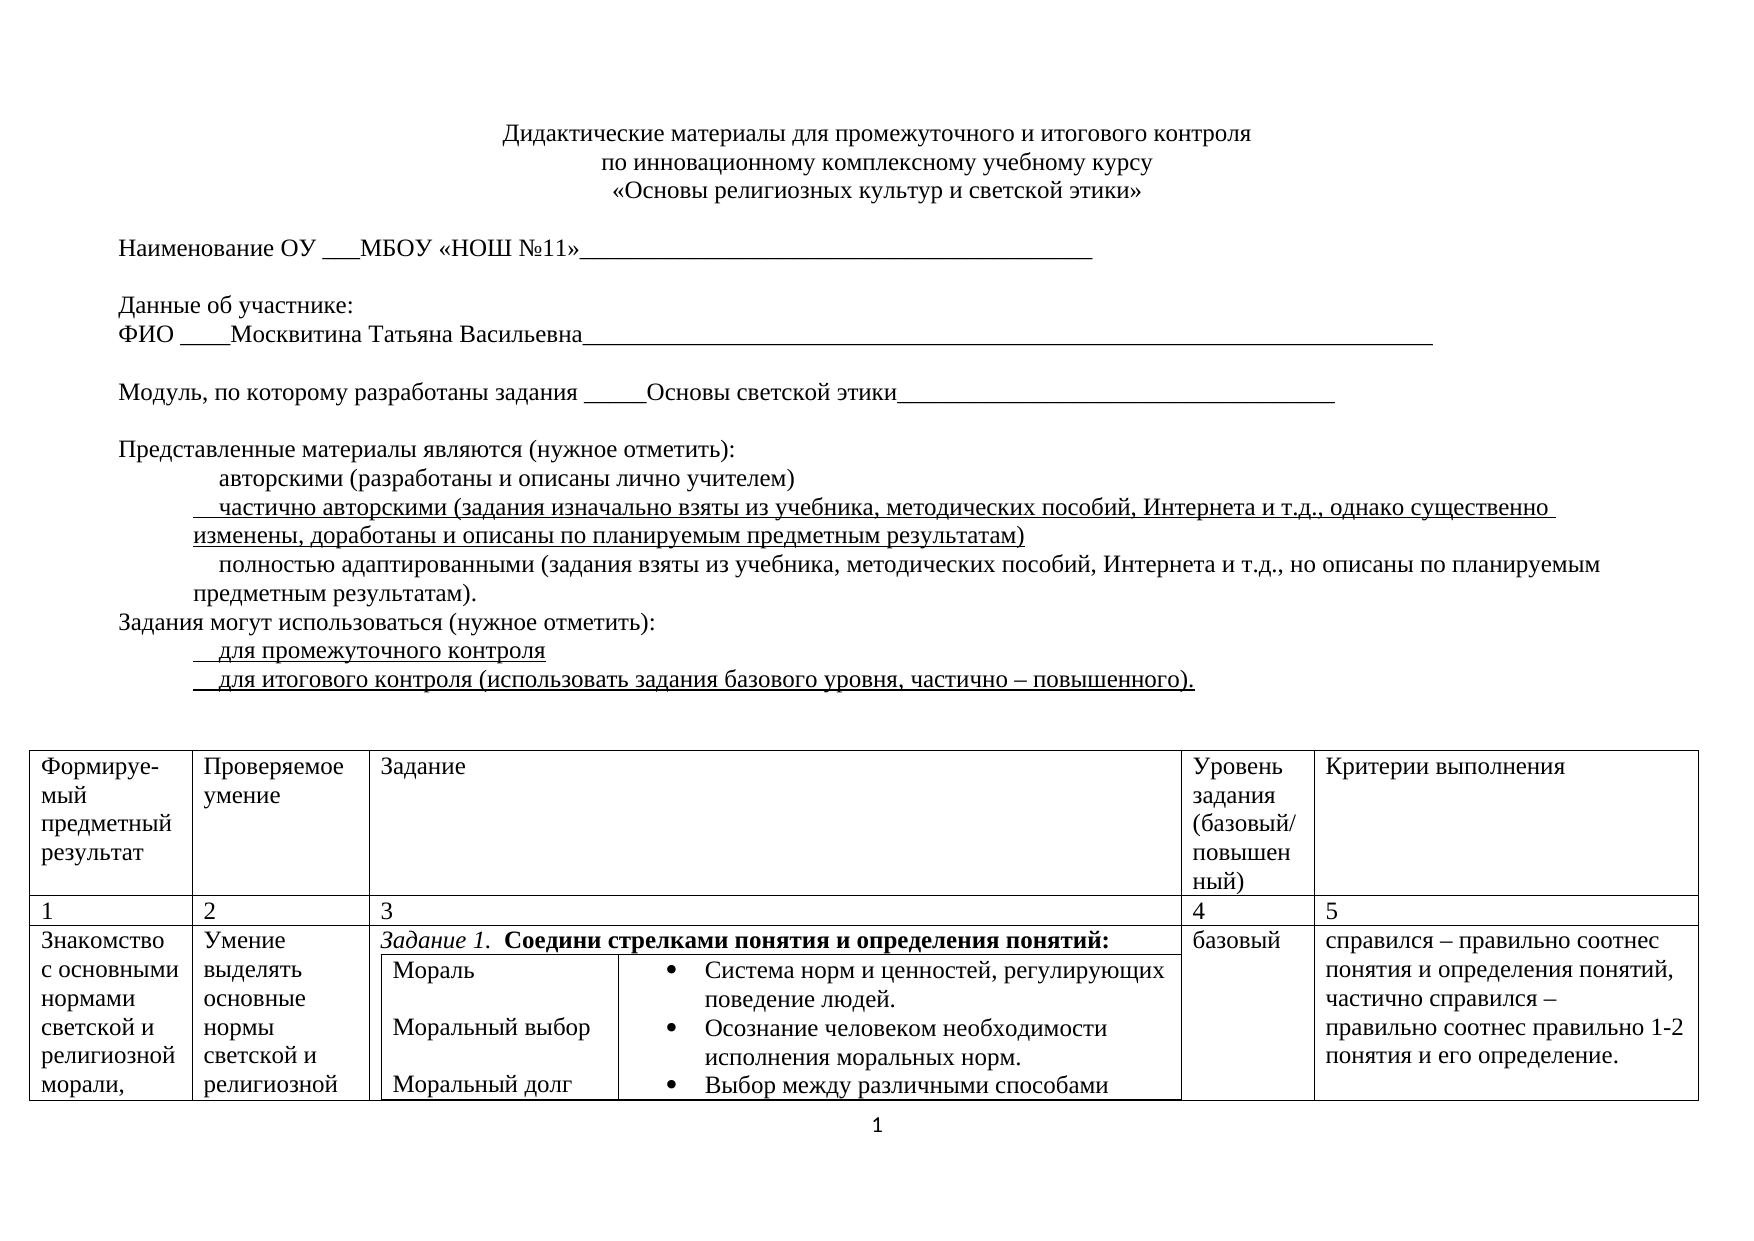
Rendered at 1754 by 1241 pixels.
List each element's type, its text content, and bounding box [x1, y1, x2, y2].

text  для итогового контроля (использовать задания базового уровня, частично – повышенного). [118, 664, 1636, 693]
text Представленные материалы являются (нужное отметить): [118, 434, 1636, 463]
table_header Формируе-мый предметный результат [30, 751, 192, 895]
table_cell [370, 926, 1181, 1100]
table_header Проверяемое умение [193, 751, 369, 895]
text  авторскими (разработаны и описаны лично учителем) [193, 463, 1636, 492]
text  полностью адаптированными (задания взяты из учебника, методических пособий, Интернета и т.д., но описаны по планируемым предметным результатам). [193, 549, 1636, 607]
text по инновационному комплексному учебному курсу [118, 147, 1636, 176]
text ФИО ____Москвитина Татьяна Васильевна____________________________________________________________________ [118, 319, 1636, 348]
text Задания могут использоваться (нужное отметить): [118, 607, 1636, 636]
table_cell базовый [1182, 926, 1314, 1100]
text «Основы религиозных культур и светской этики» [118, 176, 1636, 204]
table_cell 4 [1182, 896, 1314, 924]
text  частично авторскими (задания изначально взяты из учебника, методических пособий, Интернета и т.д., однако существенно изменены, доработаны и описаны по планируемым предметным результатам) [193, 492, 1636, 549]
table_header Уровень задания (базовый/ повышенный) [1182, 751, 1314, 895]
table_header Критерии выполнения [1315, 751, 1698, 895]
text Наименование ОУ ___МБОУ «НОШ №11»_________________________________________ [118, 233, 1636, 262]
table_cell 3 [370, 896, 1181, 924]
text  для промежуточного контроля [118, 636, 1636, 664]
table_cell 2 [193, 896, 369, 924]
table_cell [193, 926, 369, 1100]
text Данные об участнике: [118, 291, 1636, 319]
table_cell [30, 926, 192, 1100]
table_cell 5 [1315, 896, 1698, 924]
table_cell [1315, 926, 1698, 1100]
text Дидактические материалы для промежуточного и итогового контроля [118, 118, 1636, 147]
table_cell 1 [30, 896, 192, 924]
table_header Задание [370, 751, 1181, 895]
text Модуль, по которому разработаны задания _____Основы светской этики___________________________________ [118, 377, 1636, 406]
